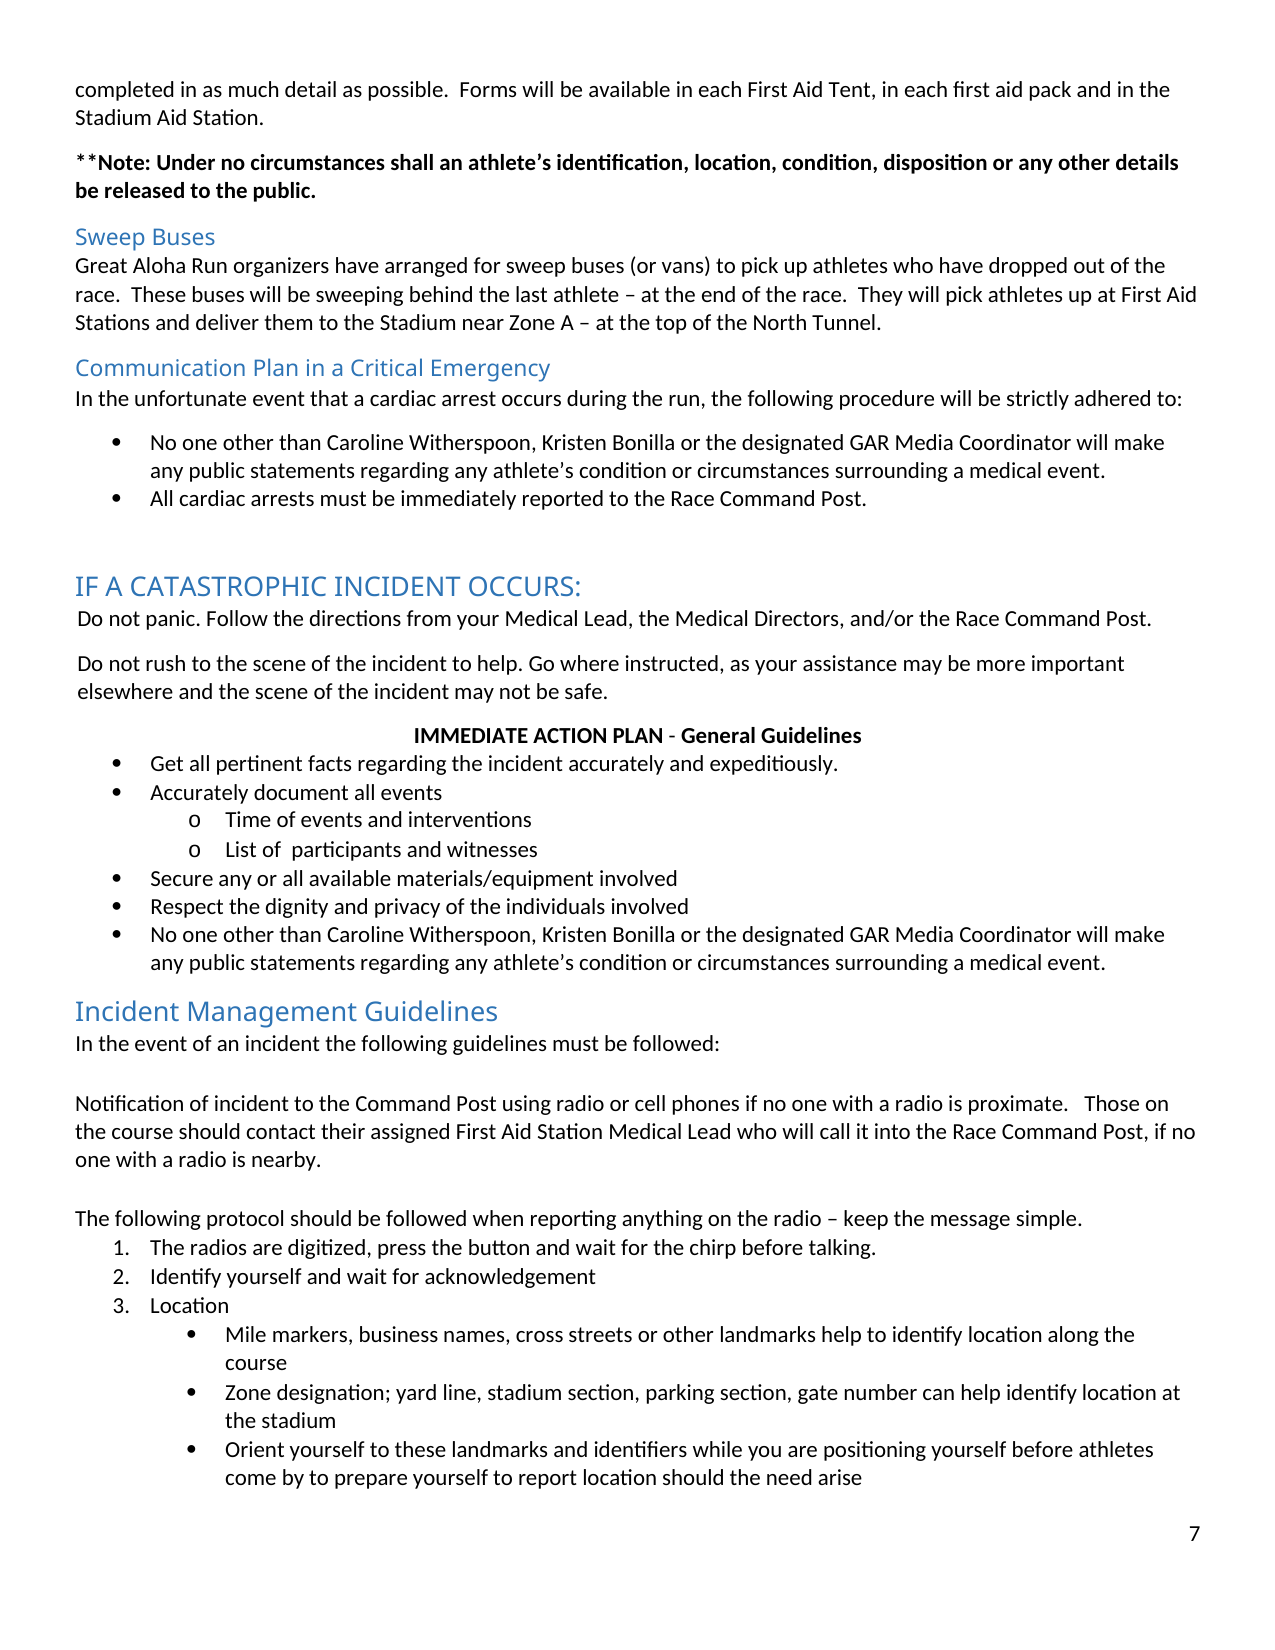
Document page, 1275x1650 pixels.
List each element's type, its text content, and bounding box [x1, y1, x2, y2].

text The following protocol should be followed when reporting anything on the radio – keep the message simple. [75, 1204, 1200, 1232]
text Do not panic. Follow the directions from your Medical Lead, the Medical Directors, and/or the Race Command Post. [77, 604, 1196, 632]
list Respect the dignity and privacy of the individuals involved [113, 892, 1200, 920]
list Orient yourself to these landmarks and identifiers while you are positioning yourself before athletes come by to prepare yourself to report location should the need arise [187, 1435, 1200, 1491]
text Great Aloha Run organizers have arranged for sweep buses (or vans) to pick up athletes who have dropped out of the race. These buses will be sweeping behind the last athlete – at the end of the race. They will pick athletes up at First Aid Stations and deliver them to the Stadium near Zone A – at the top of the North Tunnel. [75, 252, 1200, 336]
list Zone designation; yard line, stadium section, parking section, gate number can help identify location at the stadium [187, 1378, 1200, 1434]
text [75, 75, 1200, 131]
list The radios are digitized, press the button and wait for the chirp before talking. [112, 1233, 1200, 1261]
list Accurately document all events [113, 778, 1200, 806]
text IMMEDIATE ACTION PLAN - General Guidelines [141, 722, 1134, 749]
list No one other than Caroline Witherspoon, Kristen Bonilla or the designated GAR Media Coordinator will make any public statements regarding any athlete’s condition or circumstances surrounding a medical event. [113, 920, 1200, 976]
list Location [112, 1291, 1200, 1319]
subtitle Sweep Buses [75, 220, 1200, 252]
list Identify yourself and wait for acknowledgement [112, 1262, 1200, 1290]
list Secure any or all available materials/equipment involved [113, 864, 1200, 892]
list Get all pertinent facts regarding the incident accurately and expeditiously. [113, 749, 1200, 778]
text **Note: Under no circumstances shall an athlete’s identification, location, condition, disposition or any other details be released to the public. [75, 148, 1200, 204]
text Do not rush to the scene of the incident to help. Go where instructed, as your assistance may be more important elsewhere and the scene of the incident may not be safe. [77, 649, 1196, 705]
list Time of events and interventions [188, 806, 1200, 835]
list All cardiac arrests must be immediately reported to the Race Command Post. [112, 484, 1200, 512]
text In the event of an incident the following guidelines must be followed: [75, 1029, 1200, 1058]
subtitle Incident Management Guidelines [75, 993, 1200, 1029]
subtitle IF A CATASTROPHIC INCIDENT OCCURS: [75, 567, 1200, 604]
text Notification of incident to the Command Post using radio or cell phones if no one with a radio is proximate. Those on the course should contact their assigned First Aid Station Medical Lead who will call it into the Race Command Post, if no one with a radio is nearby. [75, 1089, 1200, 1173]
list No one other than Caroline Witherspoon, Kristen Bonilla or the designated GAR Media Coordinator will make any public statements regarding any athlete’s condition or circumstances surrounding a medical event. [112, 428, 1200, 484]
list Mile markers, business names, cross streets or other landmarks help to identify location along the course [187, 1321, 1200, 1377]
list List of participants and witnesses [188, 835, 1200, 864]
text In the unfortunate event that a cardiac arrest occurs during the run, the following procedure will be strictly adhered to: [75, 384, 1200, 412]
subtitle Communication Plan in a Critical Emergency [75, 352, 1200, 384]
